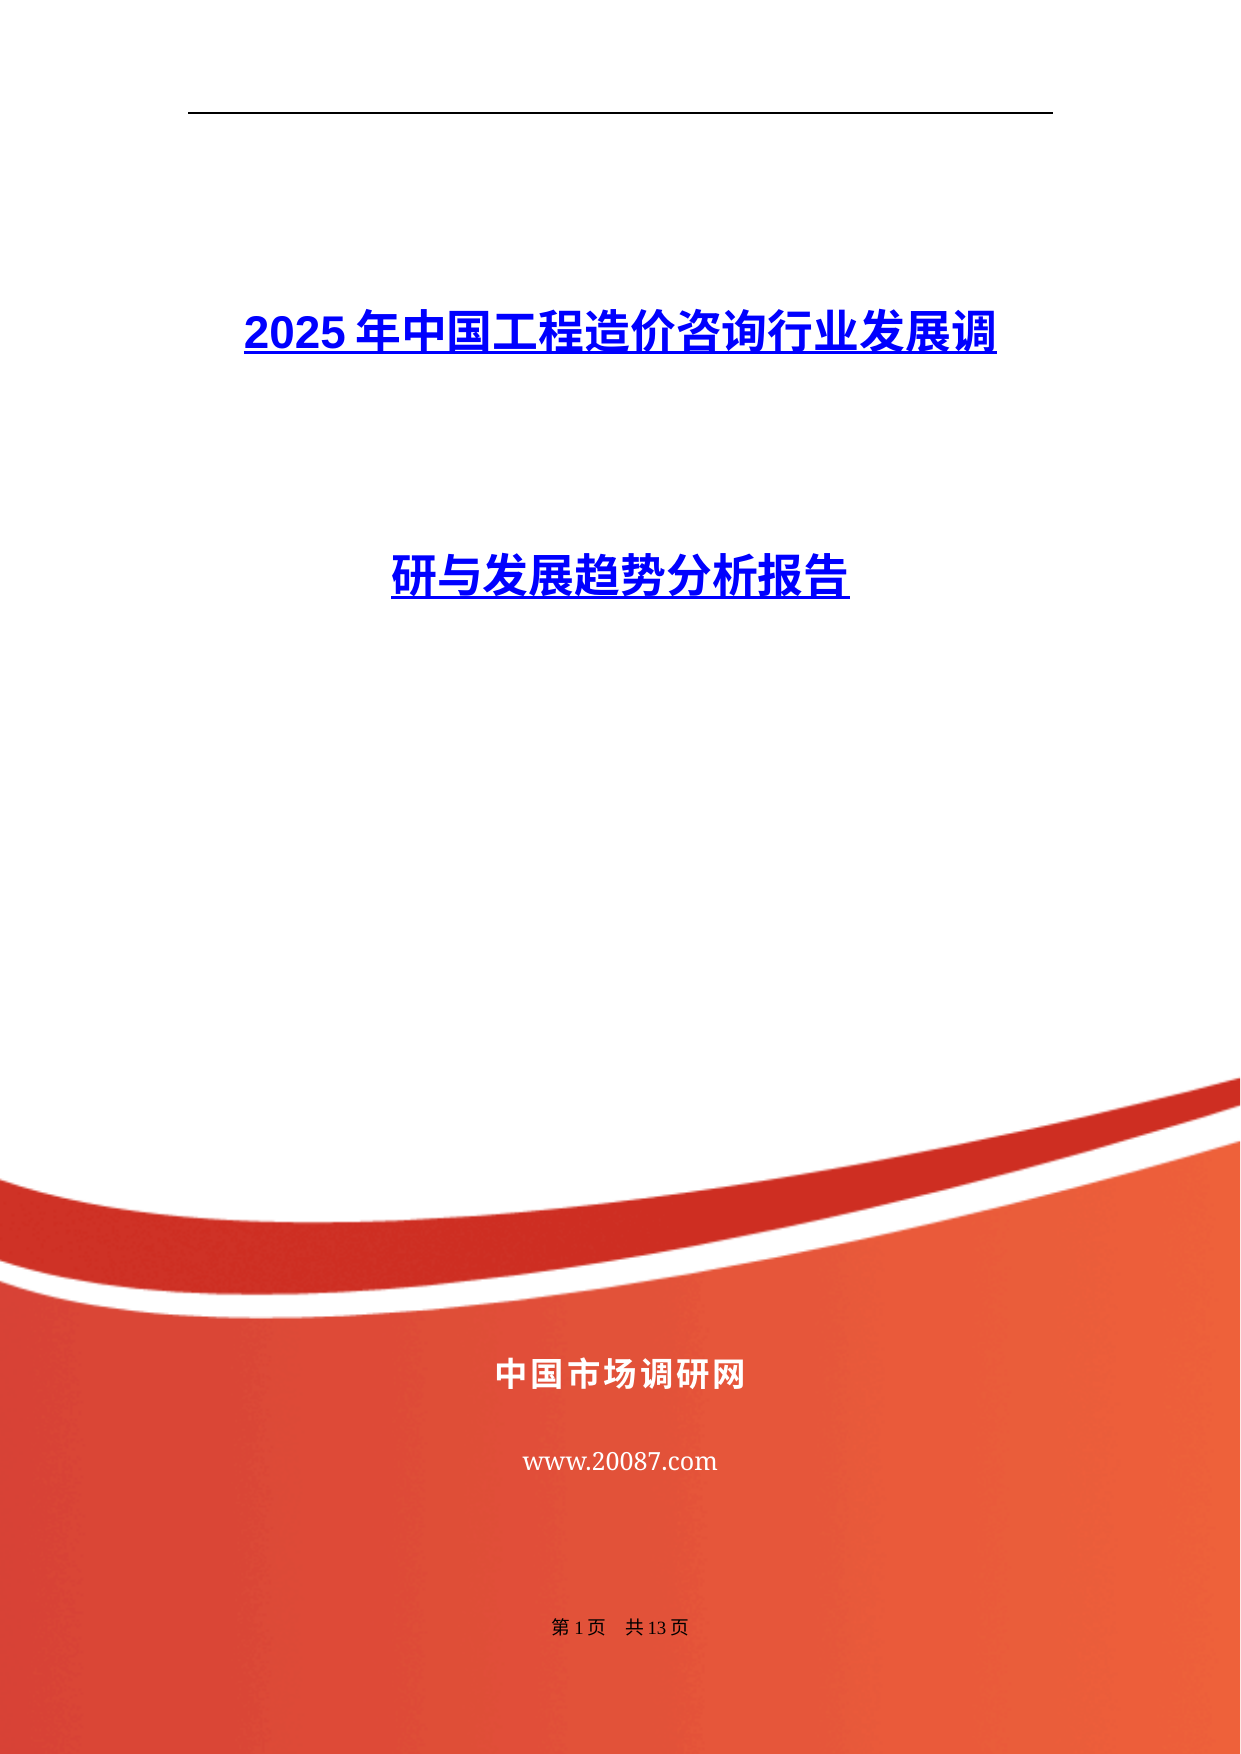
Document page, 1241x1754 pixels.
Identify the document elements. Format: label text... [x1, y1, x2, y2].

subtitle 中国市场调研网 [187, 1339, 1053, 1404]
picture [0, 1006, 1241, 1754]
table_header 2025年中国工程造价咨询行业发展调研与发展趋势分析报告 [188, 207, 1053, 773]
text www.20087.com [187, 1428, 1053, 1493]
